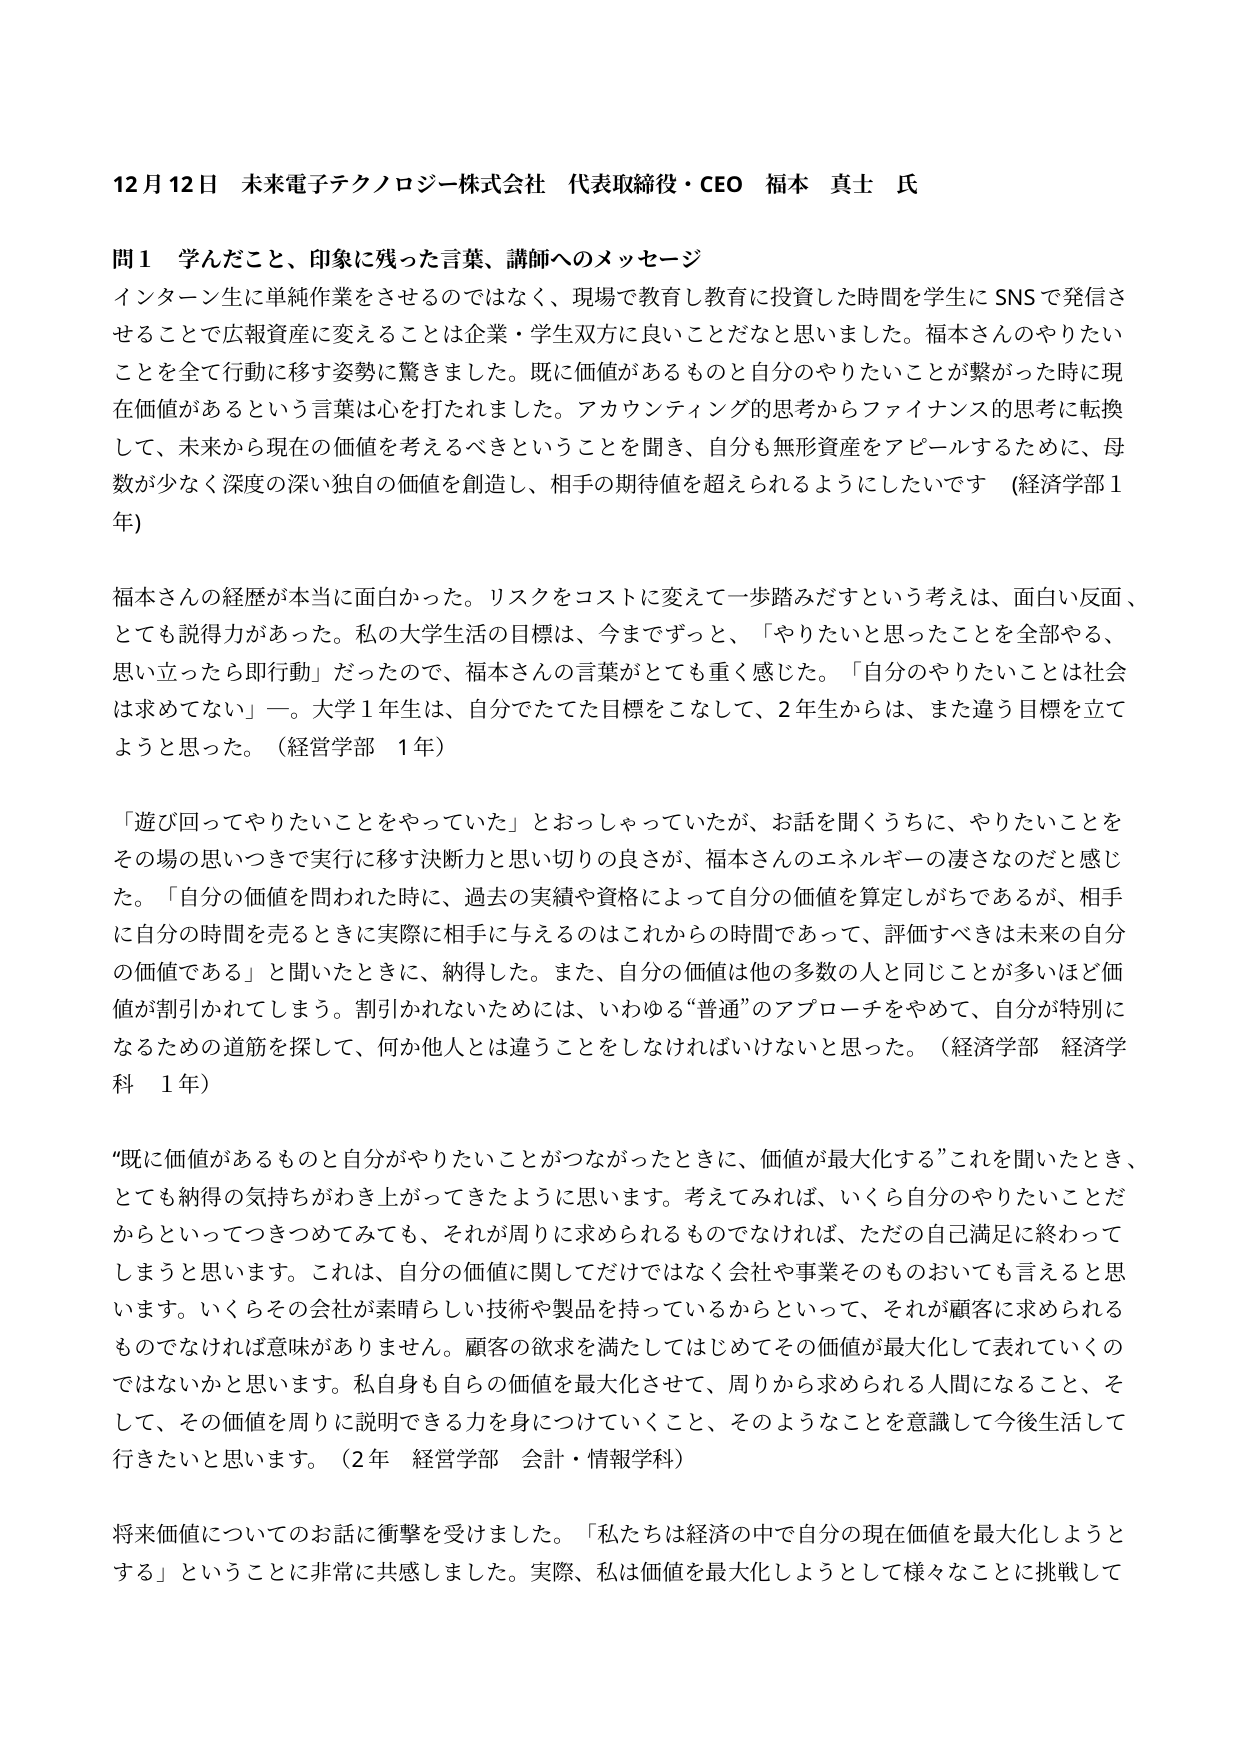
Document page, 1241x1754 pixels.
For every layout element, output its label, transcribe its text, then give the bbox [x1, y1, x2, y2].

text 12月12日 未来電子テクノロジー株式会社 代表取締役・CEO 福本 真士 氏 [112, 164, 1128, 202]
text 問１ 学んだこと、印象に残った言葉、講師へのメッセージ [112, 239, 1128, 277]
text インターン生に単純作業をさせるのではなく、現場で教育し教育に投資した時間を学生にSNSで発信させることで広報資産に変えることは企業・学生双方に良いことだなと思いました。福本さんのやりたいことを全て行動に移す姿勢に驚きました。既に価値があるものと自分のやりたいことが繋がった時に現在価値があるという言葉は心を打たれました。アカウンティング的思考からファイナンス的思考に転換して、未来から現在の価値を考えるべきということを聞き、自分も無形資産をアピールするために、母数が少なく深度の深い独自の価値を創造し、相手の期待値を超えられるようにしたいです (経済学部１年) [112, 277, 1128, 539]
text 「遊び回ってやりたいことをやっていた」とおっしゃっていたが、お話を聞くうちに、やりたいことをその場の思いつきで実行に移す決断力と思い切りの良さが、福本さんのエネルギーの凄さなのだと感じた。「自分の価値を問われた時に、過去の実績や資格によって自分の価値を算定しがちであるが、相手に自分の時間を売るときに実際に相手に与えるのはこれからの時間であって、評価すべきは未来の自分の価値である」と聞いたときに、納得した。また、自分の価値は他の多数の人と同じことが多いほど価値が割引かれてしまう。割引かれないためには、いわゆる“普通”のアプローチをやめて、自分が特別になるための道筋を探して、何か他人とは違うことをしなければいけないと思った。（経済学部 経済学科 １年） [112, 802, 1128, 1102]
text 福本さんの経歴が本当に面白かった。リスクをコストに変えて一歩踏みだすという考えは、面白い反面、とても説得力があった。私の大学生活の目標は、今までずっと、「やりたいと思ったことを全部やる、思い立ったら即行動」だったので、福本さんの言葉がとても重く感じた。「自分のやりたいことは社会は求めてない」─。大学１年生は、自分でたてた目標をこなして、2年生からは、また違う目標を立てようと思った。（経営学部 1年） [112, 577, 1128, 764]
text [112, 1514, 1128, 1589]
text “既に価値があるものと自分がやりたいことがつながったときに、価値が最大化する”これを聞いたとき、とても納得の気持ちがわき上がってきたように思います。考えてみれば、いくら自分のやりたいことだからといってつきつめてみても、それが周りに求められるものでなければ、ただの自己満足に終わってしまうと思います。これは、自分の価値に関してだけではなく会社や事業そのものおいても言えると思います。いくらその会社が素晴らしい技術や製品を持っているからといって、それが顧客に求められるものでなければ意味がありません。顧客の欲求を満たしてはじめてその価値が最大化して表れていくのではないかと思います。私自身も自らの価値を最大化させて、周りから求められる人間になること、そして、その価値を周りに説明できる力を身につけていくこと、そのようなことを意識して今後生活して行きたいと思います。（2年 経営学部 会計・情報学科） [112, 1139, 1128, 1477]
